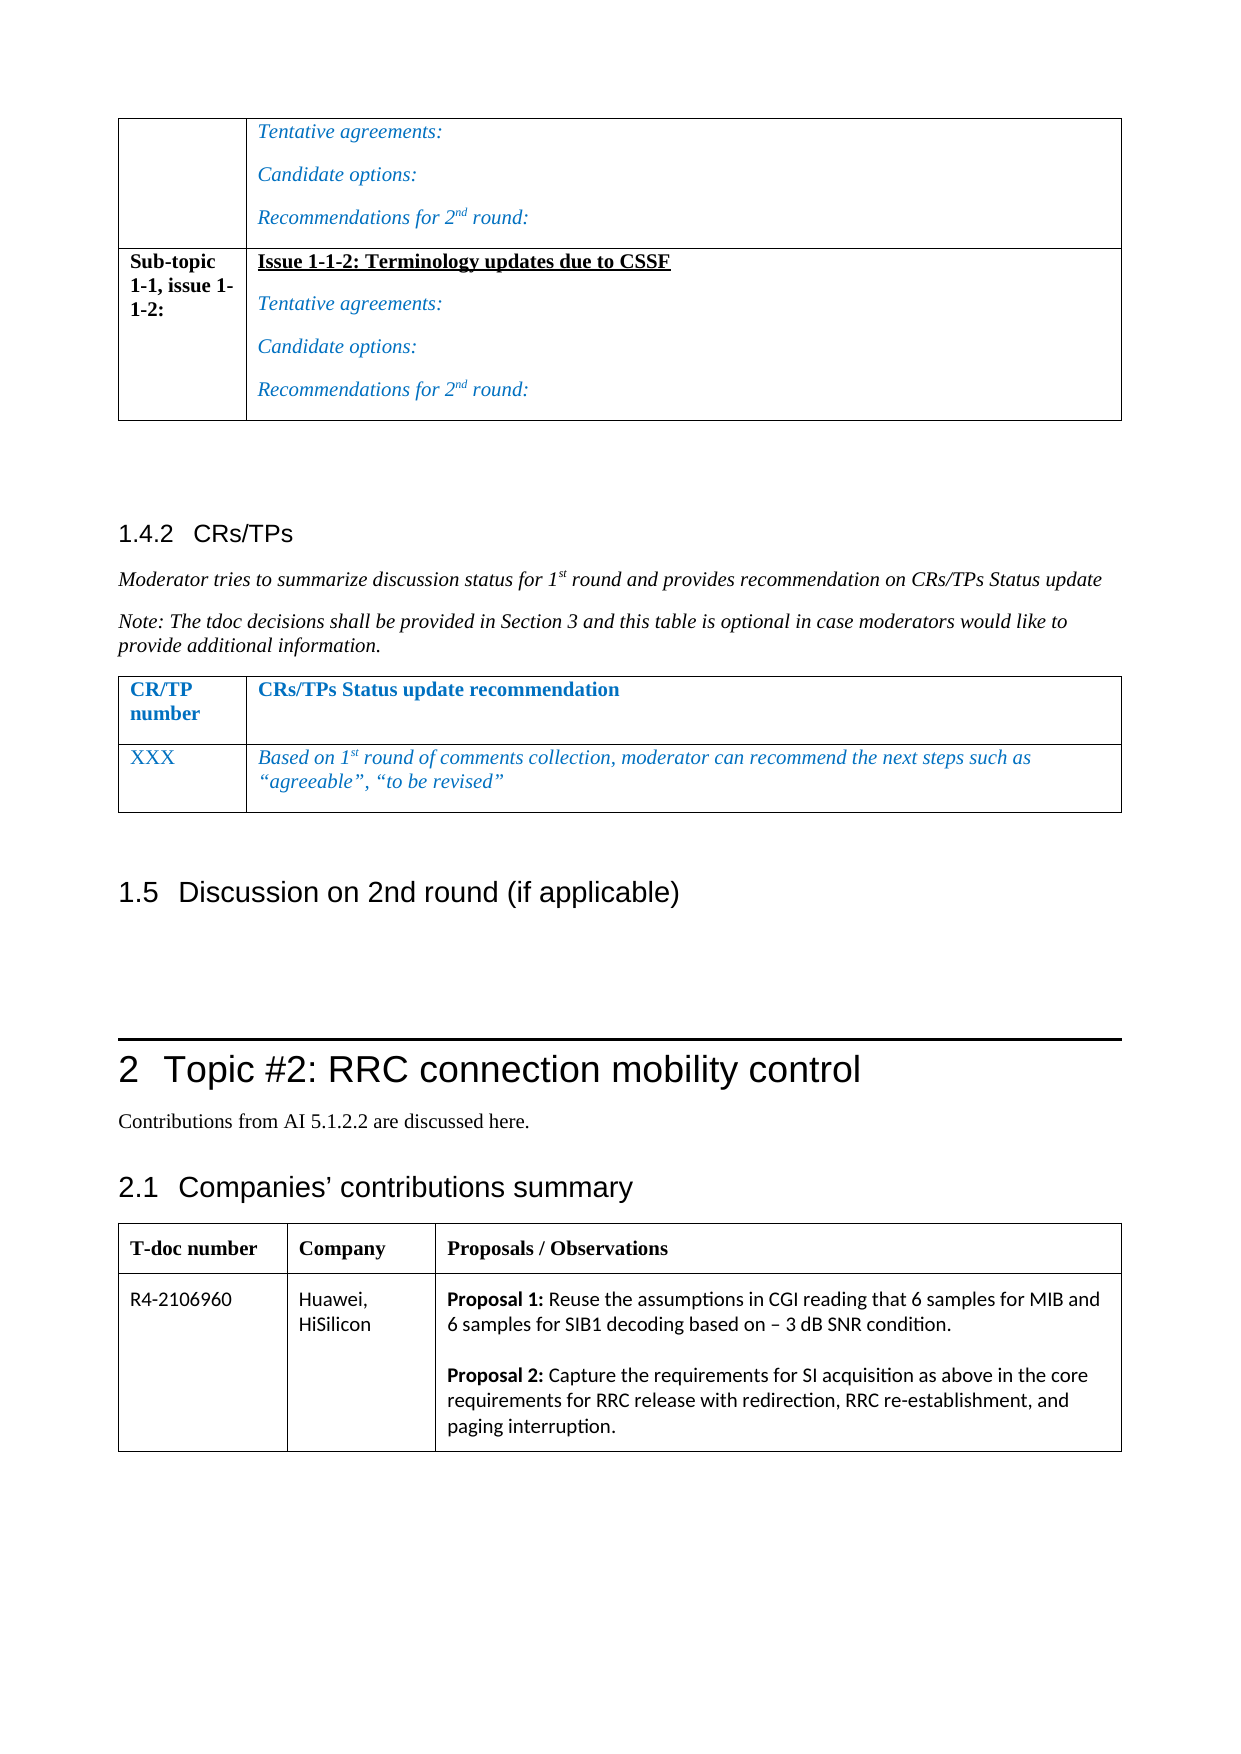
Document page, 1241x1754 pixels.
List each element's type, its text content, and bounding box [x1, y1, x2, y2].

table_cell R4-2106960 [119, 1274, 287, 1451]
subtitle Discussion on 2nd round (if applicable) [118, 874, 1122, 908]
table_cell Issue 1-1-2: Terminology updates due to CSSF Tentative agreements: Candidate options: Recommendations for 2nd round: [247, 249, 1121, 420]
table_header CRs/TPs Status update recommendation [247, 677, 1121, 744]
text Note: The tdoc decisions shall be provided in Section 3 and this table is optional in case moderators would like to provide additional information. [118, 609, 1122, 657]
table_header Company [288, 1224, 435, 1273]
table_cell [119, 119, 246, 247]
text Moderator tries to summarize discussion status for 1st round and provides recommendation on CRs/TPs Status update [118, 566, 1122, 591]
table_header Proposals / Observations [436, 1224, 1121, 1273]
table_header CR/TP number [119, 677, 246, 744]
subtitle CRs/TPs [118, 519, 1122, 548]
table_cell Sub-topic 1-1, issue 1-1-2: [119, 249, 246, 420]
text Contributions from AI 5.1.2.2 are discussed here. [118, 1109, 1122, 1133]
table_header T-doc number [119, 1224, 287, 1273]
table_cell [247, 119, 1121, 247]
table_cell Proposal 1: Reuse the assumptions in CGI reading that 6 samples for MIB and 6 samples for SIB1 decoding based on – 3 dB SNR condition. Proposal 2: Capture the requirements for SI acquisition as above in the core requirements for RRC release with redirection, RRC re-establishment, and paging interruption. [436, 1274, 1121, 1451]
table_cell Based on 1st round of comments collection, moderator can recommend the next steps such as “agreeable”, “to be revised” [247, 745, 1121, 812]
table_cell XXX [119, 745, 246, 812]
table_cell Huawei, HiSilicon [288, 1274, 435, 1451]
subtitle Companies’ contributions summary [118, 1170, 1122, 1204]
subtitle Topic #2: RRC connection mobility control [118, 1041, 1122, 1090]
